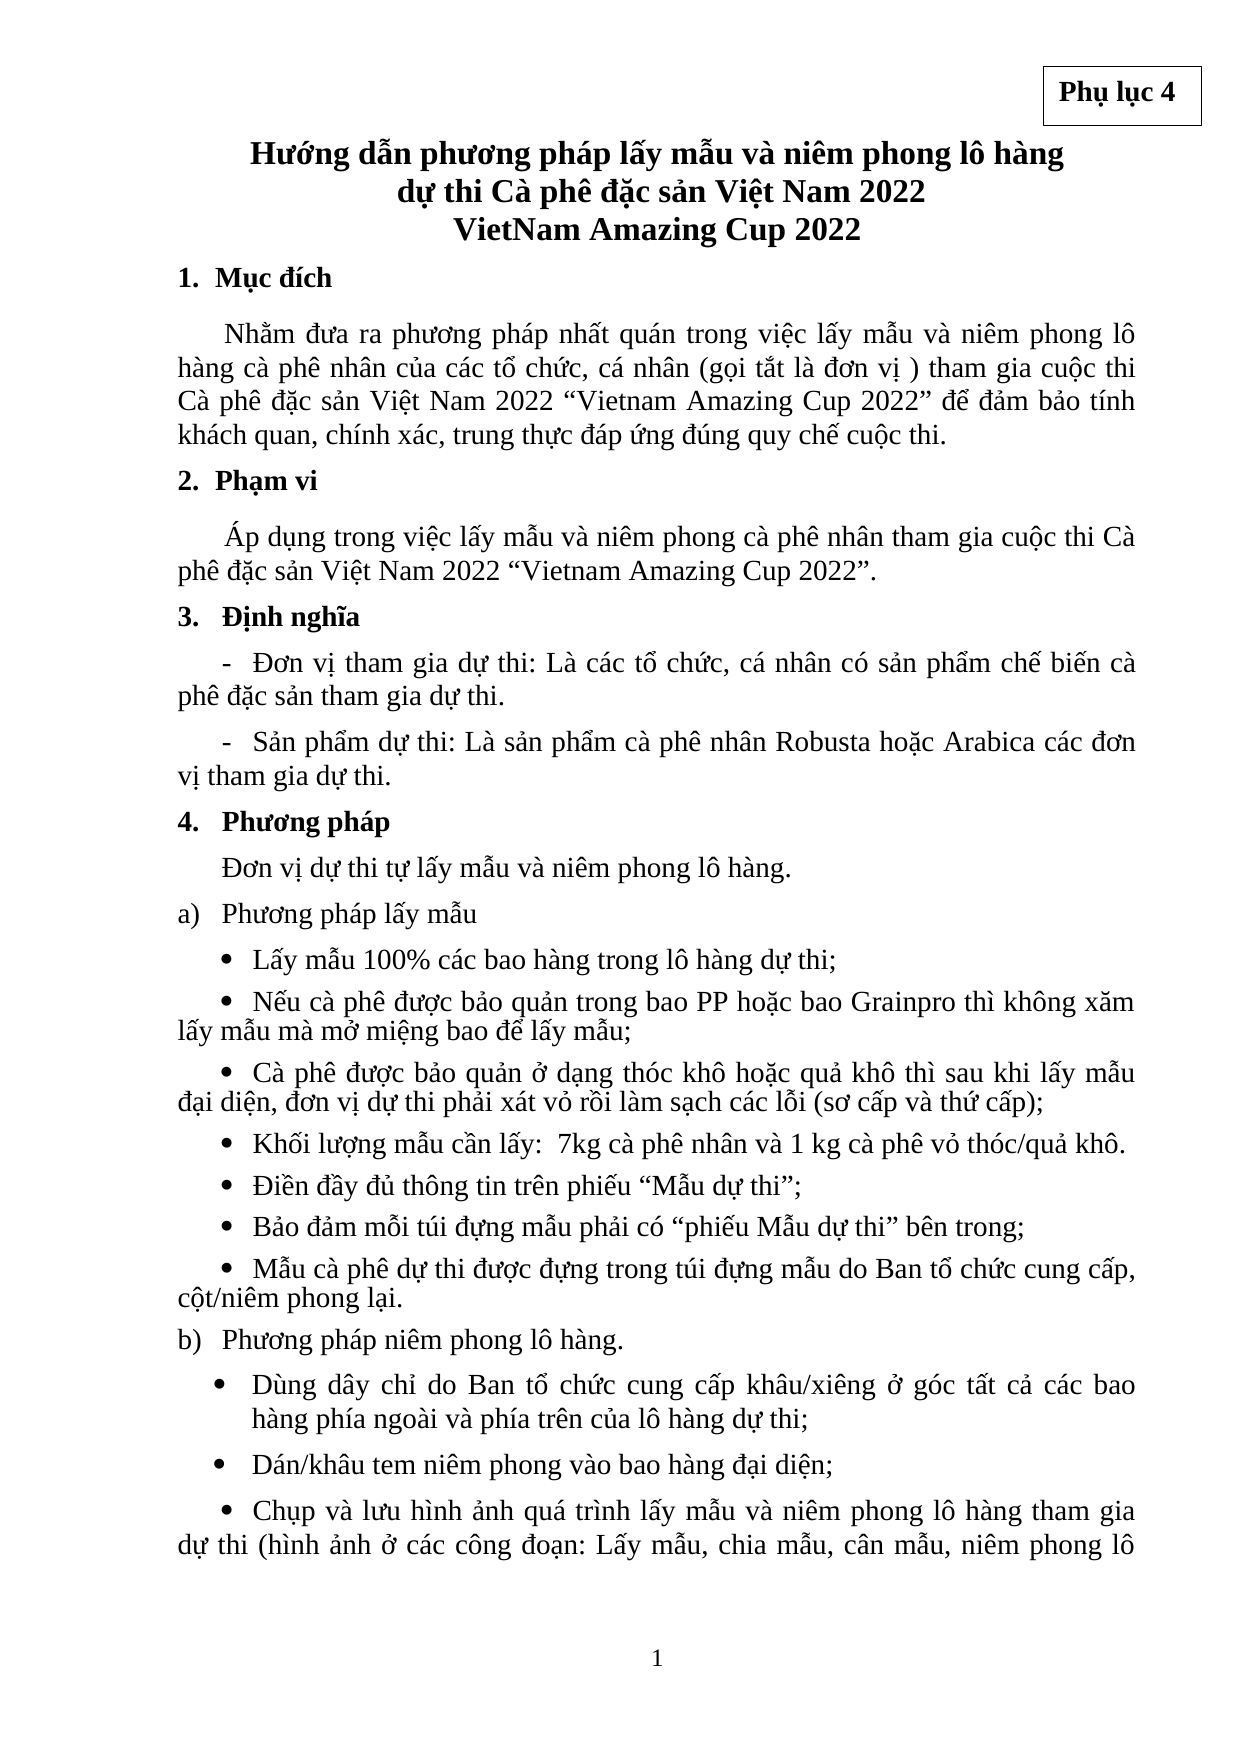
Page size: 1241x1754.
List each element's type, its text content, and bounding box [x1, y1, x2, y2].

text Nhằm đưa ra phương pháp nhất quán trong việc lấy mẫu và niêm phong lô hàng cà phê nhân của các tổ chức, cá nhân (gọi tắt là đơn vị ) tham gia cuộc thi Cà phê đặc sản Việt Nam 2022 “Vietnam Amazing Cup 2022” để đảm bảo tính khách quan, chính xác, trung thực đáp ứng đúng quy chế cuộc thi. [177, 316, 1137, 451]
list Phương pháp [177, 804, 1137, 837]
text dự thi Cà phê đặc sản Việt Nam 2022 [177, 171, 1137, 209]
list Cà phê được bảo quản ở dạng thóc khô hoặc quả khô thì sau khi lấy mẫu đại diện, đơn vị dự thi phải xát vỏ rồi làm sạch các lỗi (sơ cấp và thứ cấp); [177, 1059, 1137, 1117]
list Nếu cà phê được bảo quản trong bao PP hoặc bao Grainpro thì không xăm lấy mẫu mà mở miệng bao để lấy mẫu; [177, 988, 1137, 1047]
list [177, 1493, 1137, 1560]
list Khối lượng mẫu cần lấy: 7kg cà phê nhân và 1 kg cà phê vỏ thóc/quả khô. [177, 1130, 1137, 1159]
text Hướng dẫn phương pháp lấy mẫu và niêm phong lô hàng [177, 133, 1137, 171]
list Bảo đảm mỗi túi đựng mẫu phải có “phiếu Mẫu dự thi” bên trong; [177, 1213, 1137, 1242]
list Đơn vị dự thi tự lấy mẫu và niêm phong lô hàng. [221, 850, 1137, 883]
list Định nghĩa [177, 599, 1137, 632]
list Phạm vi [177, 463, 1137, 497]
list Lấy mẫu 100% các bao hàng trong lô hàng dự thi; [177, 942, 1137, 976]
list Mẫu cà phê dự thi được đựng trong túi đựng mẫu do Ban tổ chức cung cấp, cột/niêm phong lại. [177, 1255, 1137, 1313]
list Dùng dây chỉ do Ban tổ chức cung cấp khâu/xiêng ở góc tất cả các bao hàng phía ngoài và phía trên của lô hàng dự thi; [214, 1367, 1137, 1434]
list Phương pháp lấy mẫu [177, 896, 1137, 929]
text VietNam Amazing Cup 2022 [177, 209, 1137, 248]
text Áp dụng trong việc lấy mẫu và niêm phong cà phê nhân tham gia cuộc thi Cà phê đặc sản Việt Nam 2022 “Vietnam Amazing Cup 2022”. [177, 519, 1137, 586]
list Đơn vị tham gia dự thi: Là các tổ chức, cá nhân có sản phẩm chế biến cà phê đặc sản tham gia dự thi. [177, 645, 1137, 712]
list Điền đầy đủ thông tin trên phiếu “Mẫu dự thi”; [177, 1172, 1137, 1201]
list Dán/khâu tem niêm phong vào bao hàng đại diện; [214, 1447, 1137, 1481]
list Phương pháp niêm phong lô hàng. [177, 1326, 1137, 1355]
list Mục đích [177, 260, 1137, 294]
list Sản phẩm dự thi: Là sản phẩm cà phê nhân Robusta hoặc Arabica các đơn vị tham gia dự thi. [177, 724, 1137, 791]
